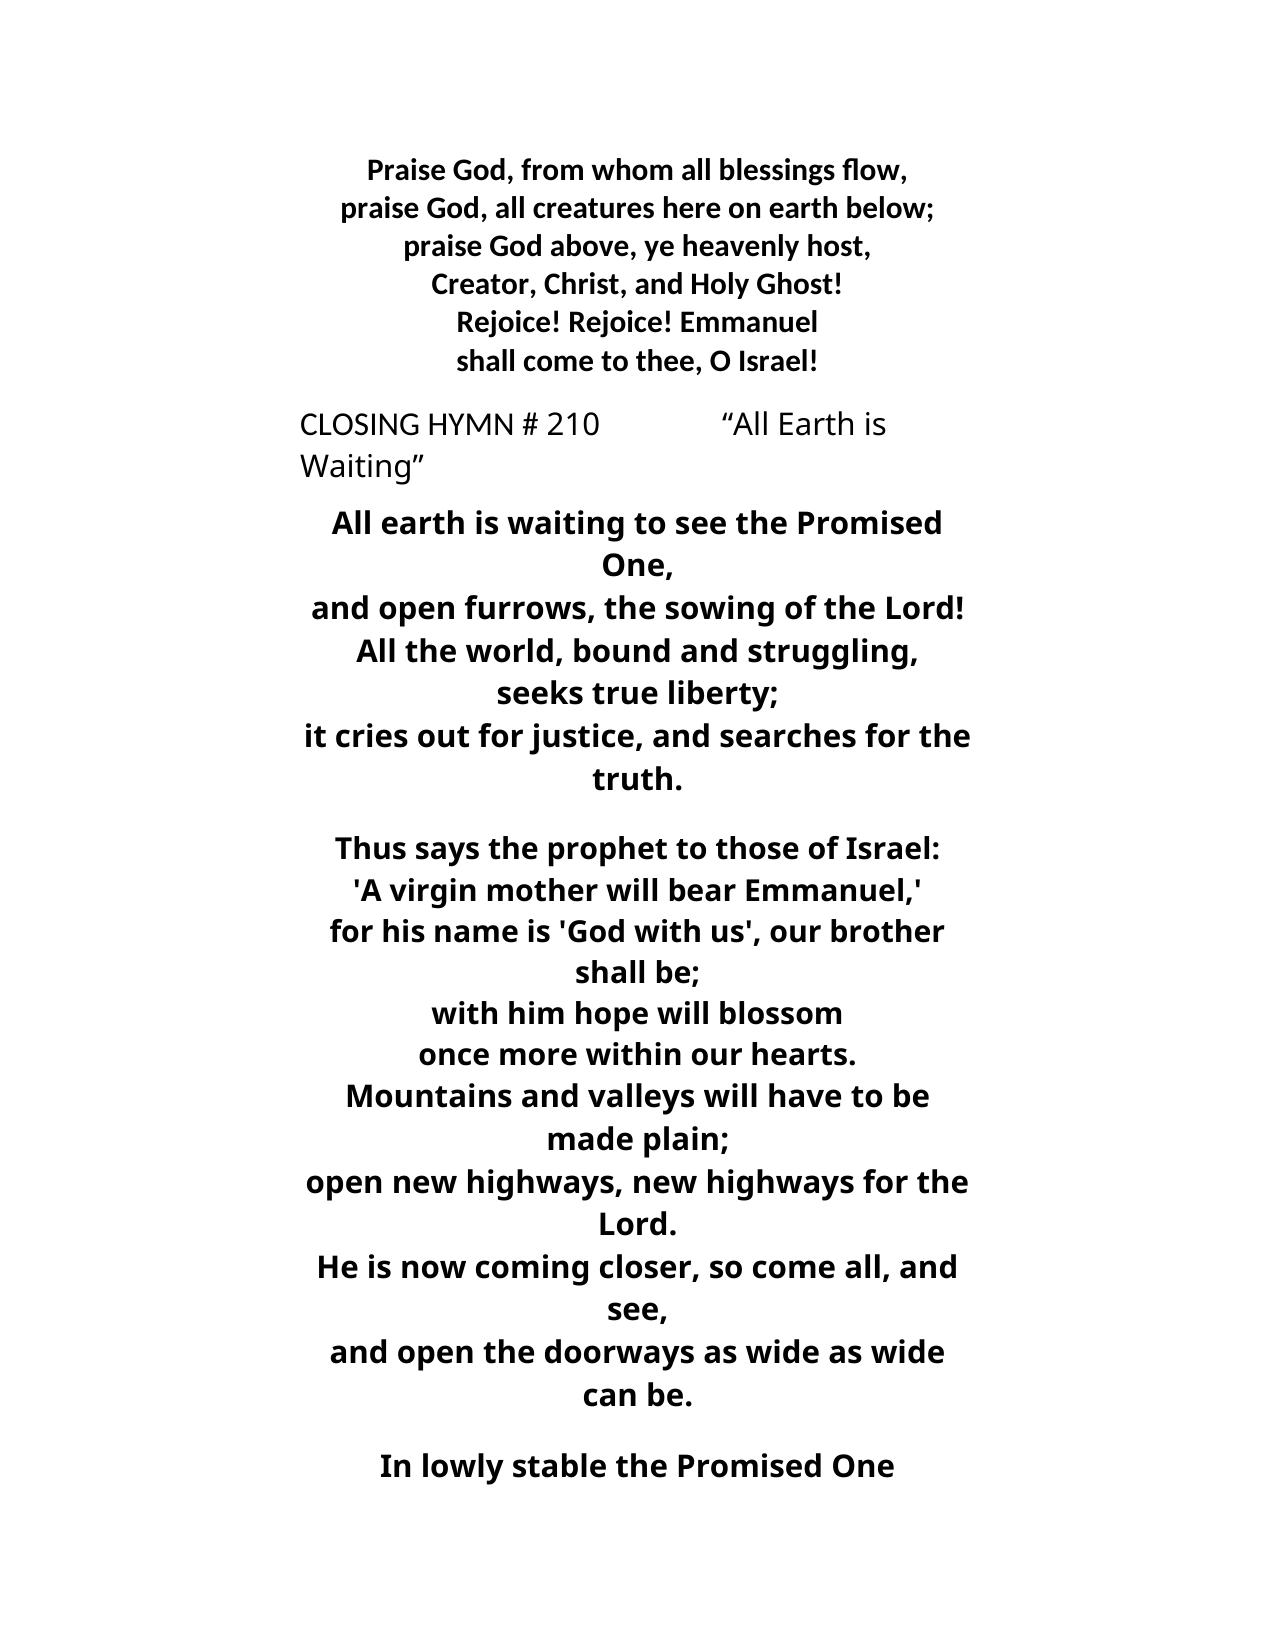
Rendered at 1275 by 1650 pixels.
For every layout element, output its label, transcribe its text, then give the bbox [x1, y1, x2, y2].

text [300, 1444, 975, 1487]
text once more within our hearts. Mountains and valleys will have to be made plain; open new highways, new highways for the Lord. He is now coming closer, so come all, and see, and open the doorways as wide as wide can be. [300, 1033, 975, 1444]
text CLOSING HYMN # 210 “All Earth is Waiting” [300, 401, 975, 487]
text shall come to thee, O Israel! [300, 341, 975, 379]
text Thus says the prophet to those of Israel: 'A virgin mother will bear Emmanuel,' for his name is 'God with us', our brother shall be; with him hope will blossom [300, 827, 975, 1033]
text Rejoice! Rejoice! Emmanuel [300, 302, 975, 341]
text Creator, Christ, and Holy Ghost! [300, 264, 975, 302]
text praise God, all creatures here on earth below; [300, 188, 975, 226]
text praise God above, ye heavenly host, [300, 226, 975, 264]
text seeks true liberty; it cries out for justice, and searches for the truth. [300, 671, 975, 799]
text All earth is waiting to see the Promised One, and open furrows, the sowing of the Lord! All the world, bound and struggling, [300, 501, 975, 671]
text Praise God, from whom all blessings flow, [300, 150, 975, 188]
